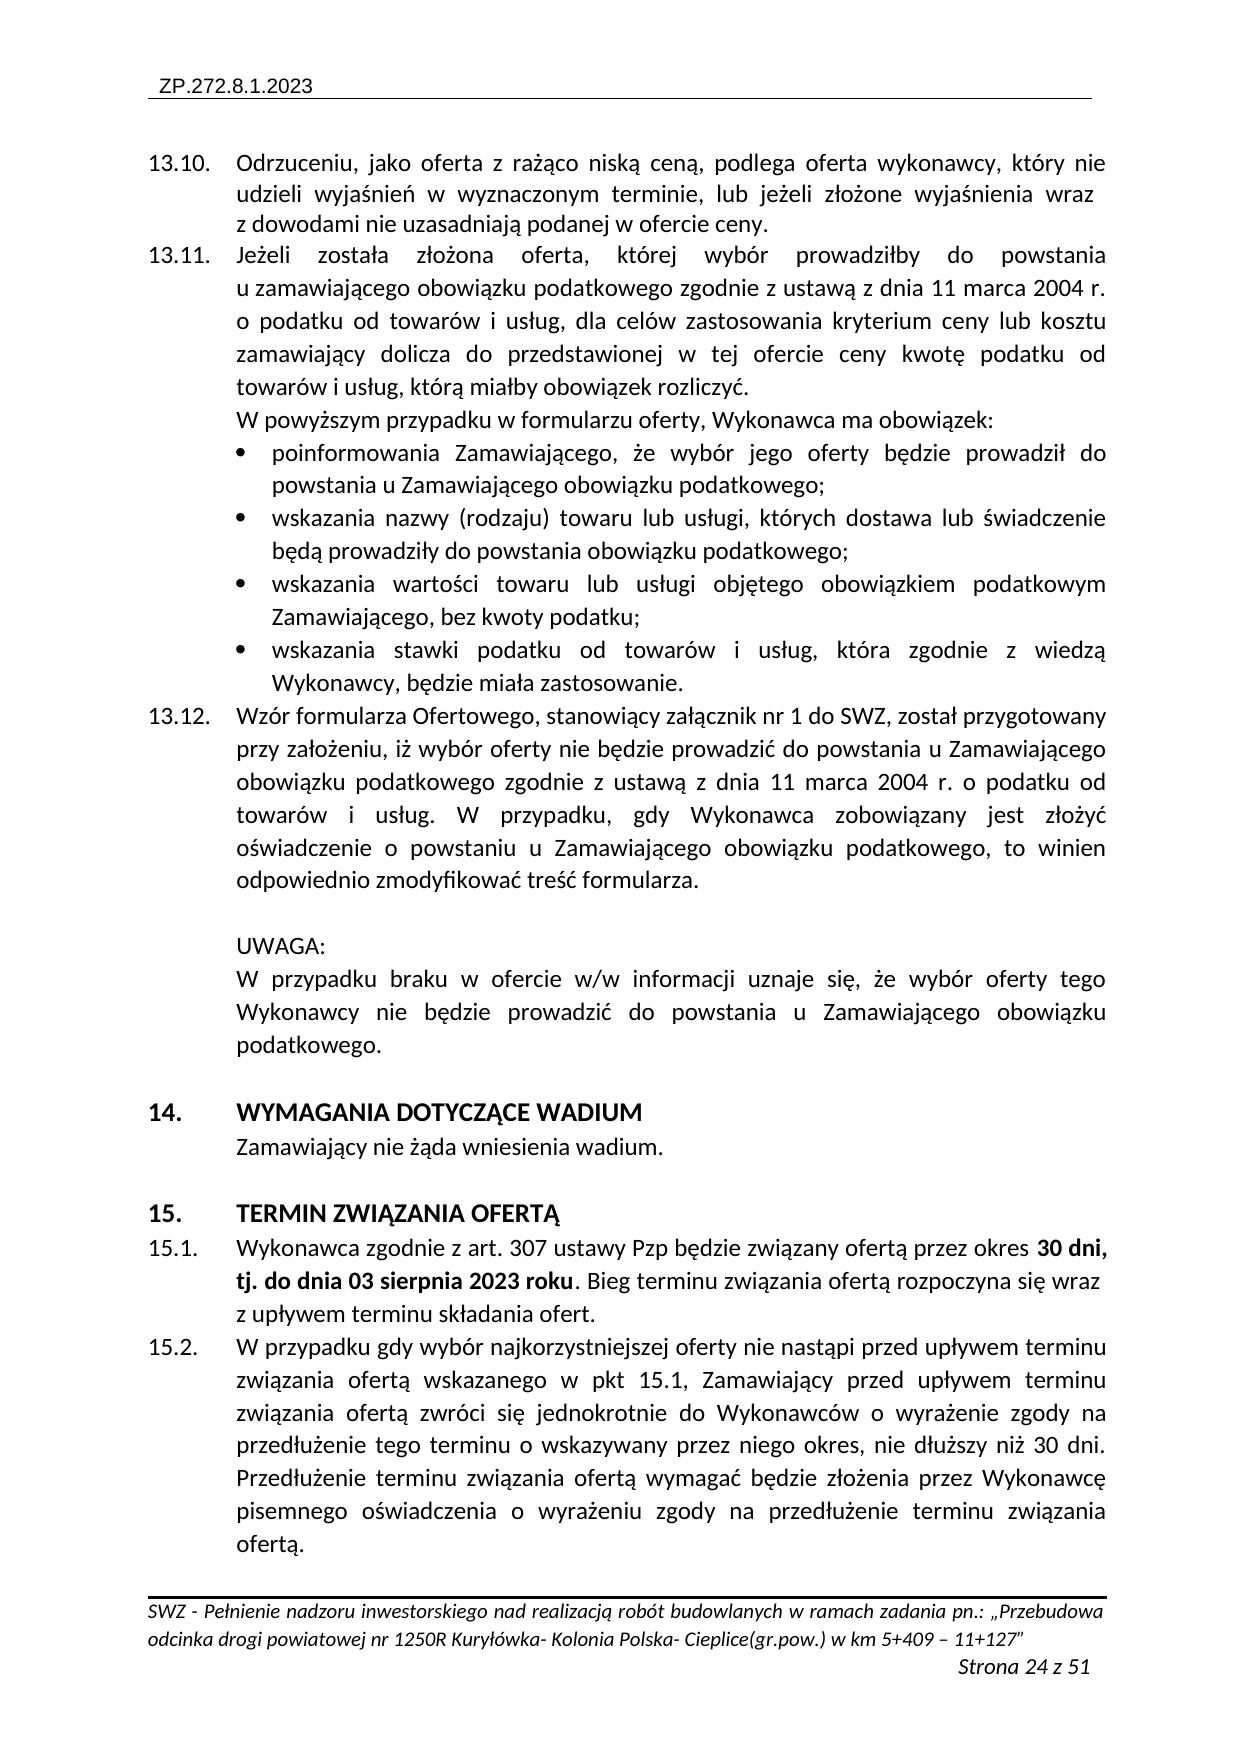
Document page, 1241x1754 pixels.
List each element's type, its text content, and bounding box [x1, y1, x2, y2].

list Wzór formularza Ofertowego, stanowiący załącznik nr 1 do SWZ, został przygotowany przy założeniu, iż wybór oferty nie będzie prowadzić do powstania u Zamawiającego obowiązku podatkowego zgodnie z ustawą z dnia 11 marca 2004 r. o podatku od towarów i usług. W przypadku, gdy Wykonawca zobowiązany jest złożyć oświadczenie o powstaniu u Zamawiającego obowiązku podatkowego, to winien odpowiednio zmodyfikować treść formularza. [148, 700, 1107, 895]
list Wykonawca zgodnie z art. 307 ustawy Pzp będzie związany ofertą przez okres 30 dni, tj. do dnia 03 sierpnia 2023 roku. Bieg terminu związania ofertą rozpoczyna się wraz z upływem terminu składania ofert. [148, 1232, 1107, 1328]
list TERMIN ZWIĄZANIA OFERTĄ [148, 1196, 1107, 1229]
list wskazania stawki podatku od towarów i usług, która zgodnie z wiedzą Wykonawcy, będzie miała zastosowanie. [236, 634, 1107, 698]
list UWAGA: [236, 930, 1107, 961]
list wskazania nazwy (rodzaju) towaru lub usługi, których dostawa lub świadczenie będą prowadziły do powstania obowiązku podatkowego; [236, 502, 1107, 566]
list Odrzuceniu, jako oferta z rażąco niską ceną, podlega oferta wykonawcy, który nie udzieli wyjaśnień w wyznaczonym terminie, lub jeżeli złożone wyjaśnienia wraz z dowodami nie uzasadniają podanej w ofercie ceny. [148, 148, 1107, 239]
list poinformowania Zamawiającego, że wybór jego oferty będzie prowadził do powstania u Zamawiającego obowiązku podatkowego; [236, 437, 1107, 500]
list Zamawiający nie żąda wniesienia wadium. [236, 1131, 1107, 1161]
list wskazania wartości towaru lub usługi objętego obowiązkiem podatkowym Zamawiającego, bez kwoty podatku; [236, 568, 1107, 632]
list Jeżeli została złożona oferta, której wybór prowadziłby do powstania u zamawiającego obowiązku podatkowego zgodnie z ustawą z dnia 11 marca 2004 r. o podatku od towarów i usług, dla celów zastosowania kryterium ceny lub kosztu zamawiający dolicza do przedstawionej w tej ofercie ceny kwotę podatku od towarów i usług, którą miałby obowiązek rozliczyć. [148, 239, 1107, 401]
list W powyższym przypadku w formularzu oferty, Wykonawca ma obowiązek: [236, 404, 1107, 434]
list WYMAGANIA DOTYCZĄCE WADIUM [148, 1095, 1107, 1128]
list W przypadku braku w ofercie w/w informacji uznaje się, że wybór oferty tego Wykonawcy nie będzie prowadzić do powstania u Zamawiającego obowiązku podatkowego. [236, 963, 1107, 1060]
list W przypadku gdy wybór najkorzystniejszej oferty nie nastąpi przed upływem terminu związania ofertą wskazanego w pkt 15.1, Zamawiający przed upływem terminu związania ofertą zwróci się jednokrotnie do Wykonawców o wyrażenie zgody na przedłużenie tego terminu o wskazywany przez niego okres, nie dłuższy niż 30 dni. Przedłużenie terminu związania ofertą wymagać będzie złożenia przez Wykonawcę pisemnego oświadczenia o wyrażeniu zgody na przedłużenie terminu związania ofertą. [148, 1331, 1107, 1559]
